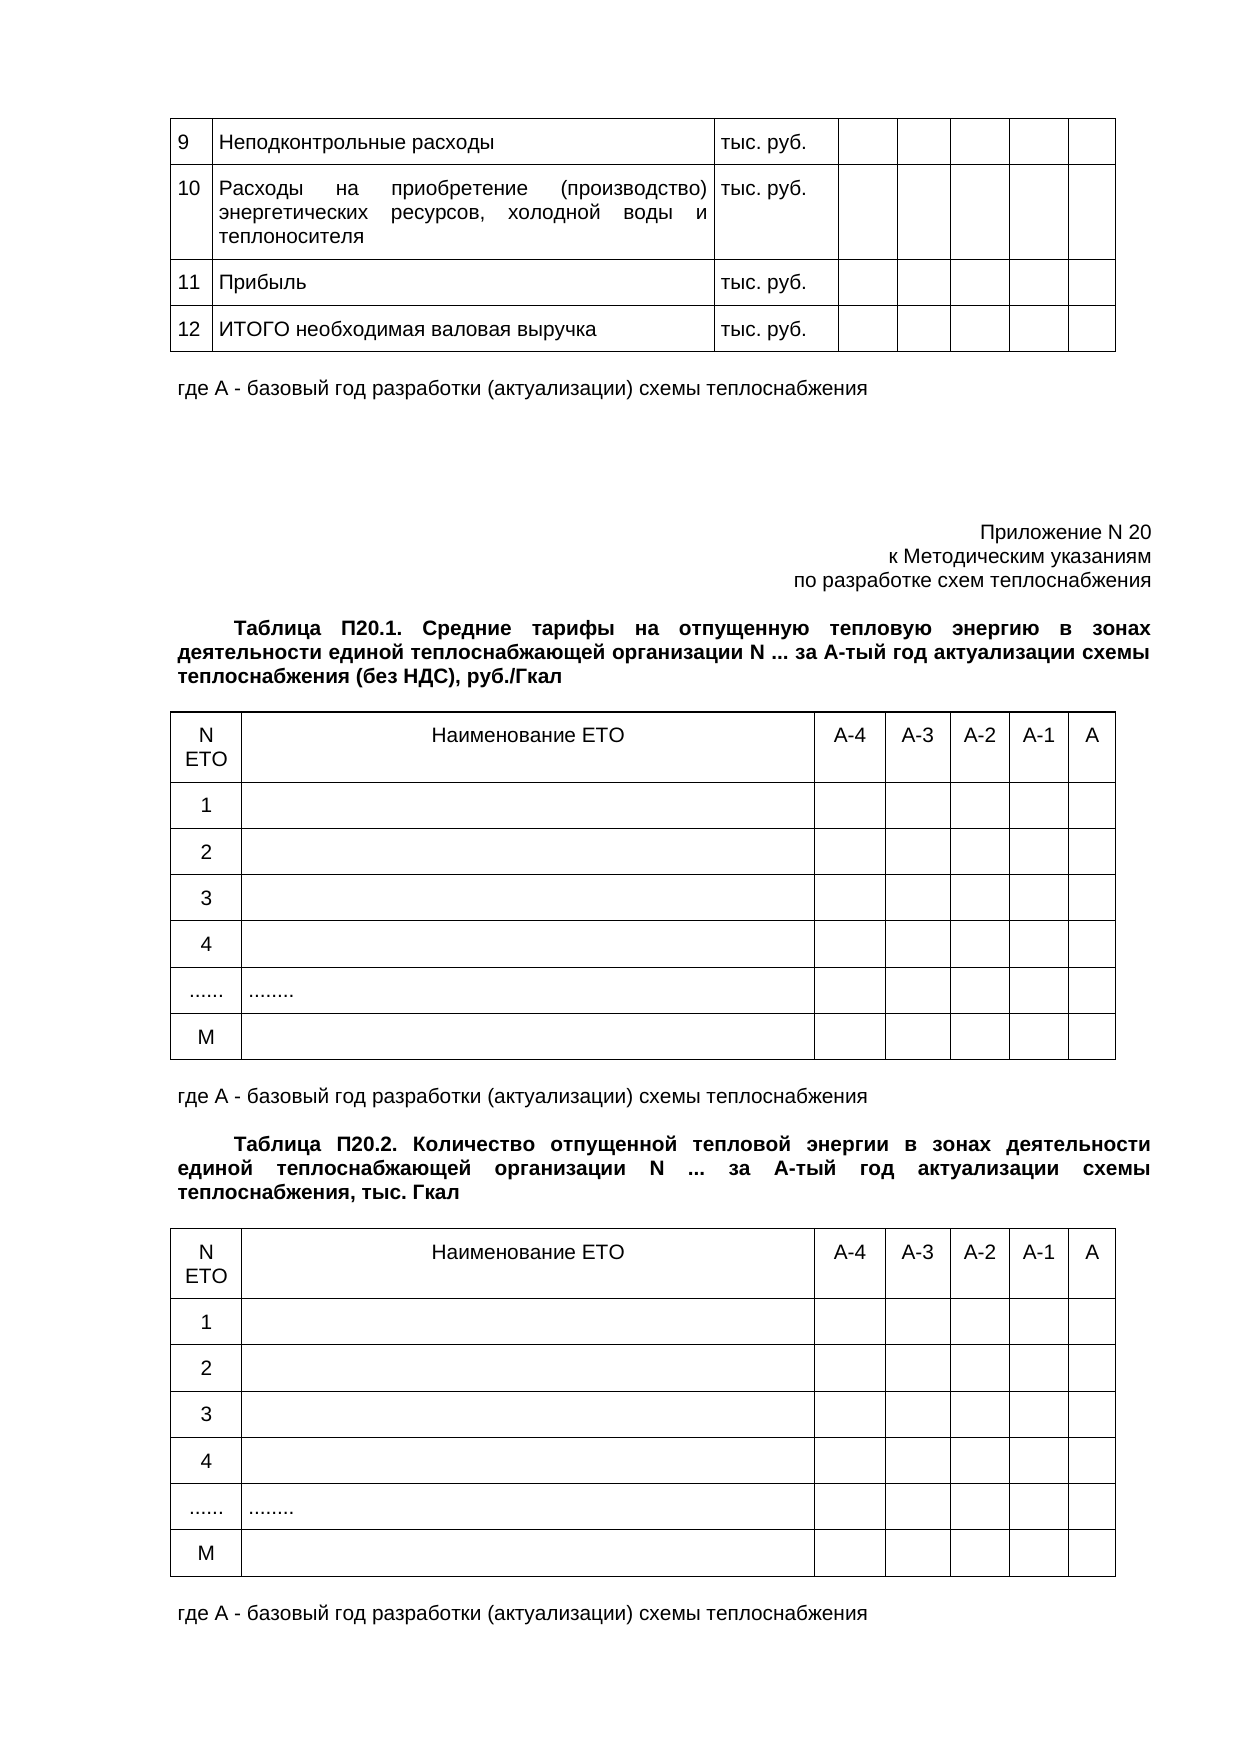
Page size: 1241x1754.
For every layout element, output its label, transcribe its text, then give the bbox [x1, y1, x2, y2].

title Таблица П20.2. Количество отпущенной тепловой энергии в зонах деятельности единой теплоснабжающей организации N ... за A-тый год актуализации схемы теплоснабжения, тыс. Гкал [177, 1132, 1152, 1204]
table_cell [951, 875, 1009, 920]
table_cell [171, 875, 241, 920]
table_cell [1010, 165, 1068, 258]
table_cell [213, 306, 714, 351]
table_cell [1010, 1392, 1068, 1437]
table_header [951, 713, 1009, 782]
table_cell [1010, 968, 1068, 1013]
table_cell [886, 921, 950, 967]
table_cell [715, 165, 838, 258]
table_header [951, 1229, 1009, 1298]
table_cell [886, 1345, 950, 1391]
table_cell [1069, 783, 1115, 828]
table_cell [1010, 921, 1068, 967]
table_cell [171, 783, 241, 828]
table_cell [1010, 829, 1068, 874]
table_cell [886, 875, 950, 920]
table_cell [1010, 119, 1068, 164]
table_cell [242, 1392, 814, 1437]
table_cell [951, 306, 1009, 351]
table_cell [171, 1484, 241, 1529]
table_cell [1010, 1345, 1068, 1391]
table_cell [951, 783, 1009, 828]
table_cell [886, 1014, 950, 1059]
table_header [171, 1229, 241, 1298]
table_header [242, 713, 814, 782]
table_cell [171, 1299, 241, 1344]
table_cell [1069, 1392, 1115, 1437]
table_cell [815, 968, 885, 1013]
text где A - базовый год разработки (актуализации) схемы теплоснабжения [177, 1601, 1152, 1624]
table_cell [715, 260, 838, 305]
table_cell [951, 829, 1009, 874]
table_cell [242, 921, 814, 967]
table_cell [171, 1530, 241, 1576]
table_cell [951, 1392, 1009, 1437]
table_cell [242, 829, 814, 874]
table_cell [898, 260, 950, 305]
text к Методическим указаниям [177, 544, 1152, 568]
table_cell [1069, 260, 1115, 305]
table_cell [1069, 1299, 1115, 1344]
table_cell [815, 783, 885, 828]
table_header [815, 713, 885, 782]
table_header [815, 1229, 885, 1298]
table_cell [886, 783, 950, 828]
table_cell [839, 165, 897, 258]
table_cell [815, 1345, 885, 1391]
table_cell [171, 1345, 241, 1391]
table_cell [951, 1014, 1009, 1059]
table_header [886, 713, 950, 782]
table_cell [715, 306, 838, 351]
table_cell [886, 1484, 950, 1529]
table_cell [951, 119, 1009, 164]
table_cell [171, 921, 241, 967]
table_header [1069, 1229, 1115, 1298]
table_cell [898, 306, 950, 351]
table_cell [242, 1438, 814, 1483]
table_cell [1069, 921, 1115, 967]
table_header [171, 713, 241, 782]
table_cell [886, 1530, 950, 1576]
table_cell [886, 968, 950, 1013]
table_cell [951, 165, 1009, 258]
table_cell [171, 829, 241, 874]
text Приложение N 20 [177, 520, 1152, 544]
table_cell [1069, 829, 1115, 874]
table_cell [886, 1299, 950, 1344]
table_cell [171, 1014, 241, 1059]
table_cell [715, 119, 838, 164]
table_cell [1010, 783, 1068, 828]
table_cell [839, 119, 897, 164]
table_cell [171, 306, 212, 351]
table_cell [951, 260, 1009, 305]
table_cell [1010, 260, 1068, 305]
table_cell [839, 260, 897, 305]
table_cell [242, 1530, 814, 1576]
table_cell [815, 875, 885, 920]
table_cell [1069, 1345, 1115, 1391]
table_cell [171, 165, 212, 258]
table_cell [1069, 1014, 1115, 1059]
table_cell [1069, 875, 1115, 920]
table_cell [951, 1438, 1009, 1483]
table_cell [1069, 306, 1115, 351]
title Таблица П20.1. Средние тарифы на отпущенную тепловую энергию в зонах деятельности единой теплоснабжающей организации N ... за A-тый год актуализации схемы теплоснабжения (без НДС), руб./Гкал [177, 616, 1152, 687]
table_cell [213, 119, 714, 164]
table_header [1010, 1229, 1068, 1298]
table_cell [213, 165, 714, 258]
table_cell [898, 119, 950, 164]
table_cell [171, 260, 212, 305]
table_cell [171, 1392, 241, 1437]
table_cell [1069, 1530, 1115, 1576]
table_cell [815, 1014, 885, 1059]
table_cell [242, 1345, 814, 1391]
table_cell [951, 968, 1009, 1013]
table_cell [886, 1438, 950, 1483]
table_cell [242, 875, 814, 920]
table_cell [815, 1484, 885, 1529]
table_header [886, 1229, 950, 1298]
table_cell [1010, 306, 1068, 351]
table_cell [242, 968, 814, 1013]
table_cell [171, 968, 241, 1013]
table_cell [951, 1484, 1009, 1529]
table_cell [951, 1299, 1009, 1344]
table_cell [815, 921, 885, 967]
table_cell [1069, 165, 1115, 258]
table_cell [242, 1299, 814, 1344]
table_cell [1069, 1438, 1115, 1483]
text где A - базовый год разработки (актуализации) схемы теплоснабжения [177, 1084, 1152, 1108]
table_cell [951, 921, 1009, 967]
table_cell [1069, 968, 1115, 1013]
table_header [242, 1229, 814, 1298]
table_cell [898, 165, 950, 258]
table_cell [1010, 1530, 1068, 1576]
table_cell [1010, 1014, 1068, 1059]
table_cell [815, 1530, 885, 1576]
text где A - базовый год разработки (актуализации) схемы теплоснабжения [177, 376, 1152, 400]
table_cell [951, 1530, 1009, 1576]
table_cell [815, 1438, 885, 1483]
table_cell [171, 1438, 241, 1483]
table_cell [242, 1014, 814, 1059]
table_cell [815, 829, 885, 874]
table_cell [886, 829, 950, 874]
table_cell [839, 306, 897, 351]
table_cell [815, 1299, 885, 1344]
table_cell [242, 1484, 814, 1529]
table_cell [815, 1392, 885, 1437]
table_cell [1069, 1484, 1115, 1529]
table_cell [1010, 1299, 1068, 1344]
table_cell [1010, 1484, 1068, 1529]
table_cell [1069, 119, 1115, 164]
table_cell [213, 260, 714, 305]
text по разработке схем теплоснабжения [177, 568, 1152, 592]
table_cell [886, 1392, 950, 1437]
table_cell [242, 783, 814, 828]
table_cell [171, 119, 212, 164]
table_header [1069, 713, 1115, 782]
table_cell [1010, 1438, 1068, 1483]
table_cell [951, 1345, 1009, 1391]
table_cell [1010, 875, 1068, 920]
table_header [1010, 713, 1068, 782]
